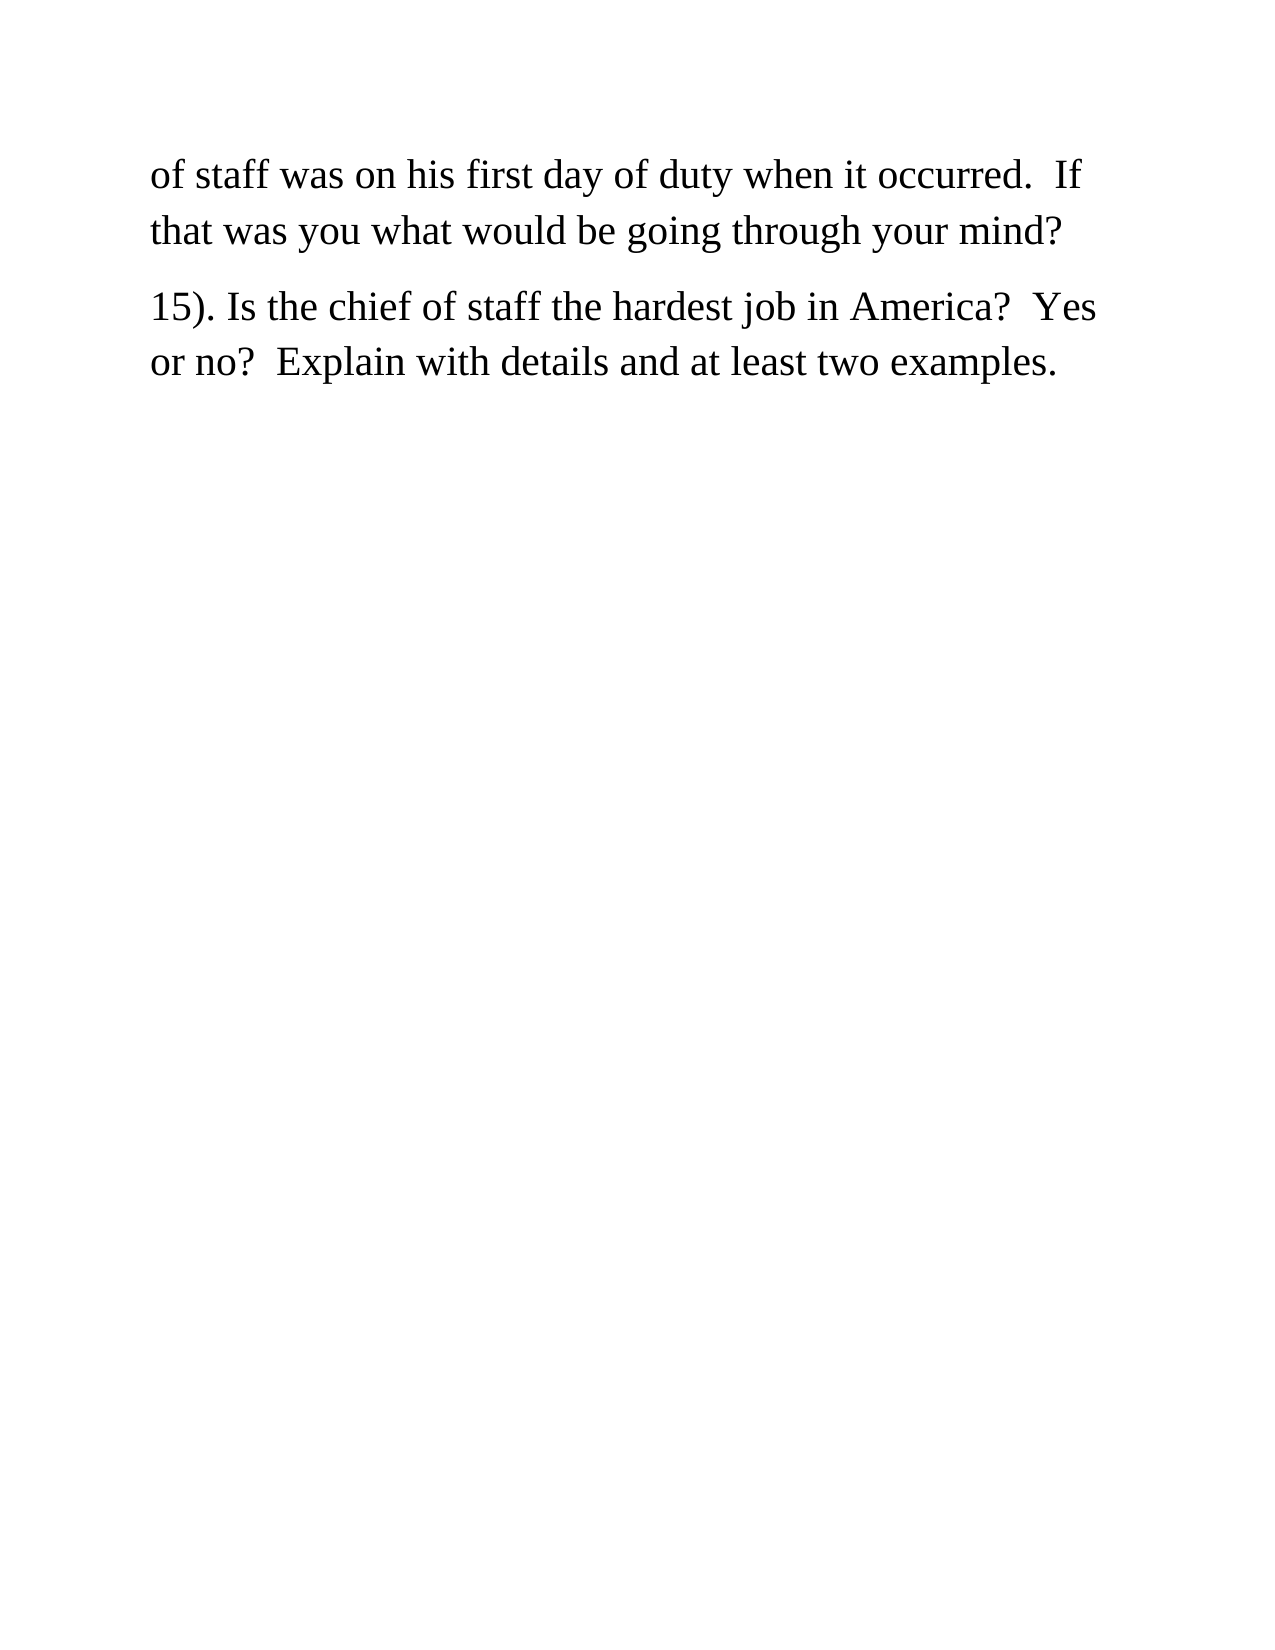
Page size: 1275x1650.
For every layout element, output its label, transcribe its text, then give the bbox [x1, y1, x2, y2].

text 15). Is the chief of staff the hardest job in America? Yes or no? Explain with details and at least two examples. [150, 281, 1125, 384]
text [150, 150, 1125, 253]
